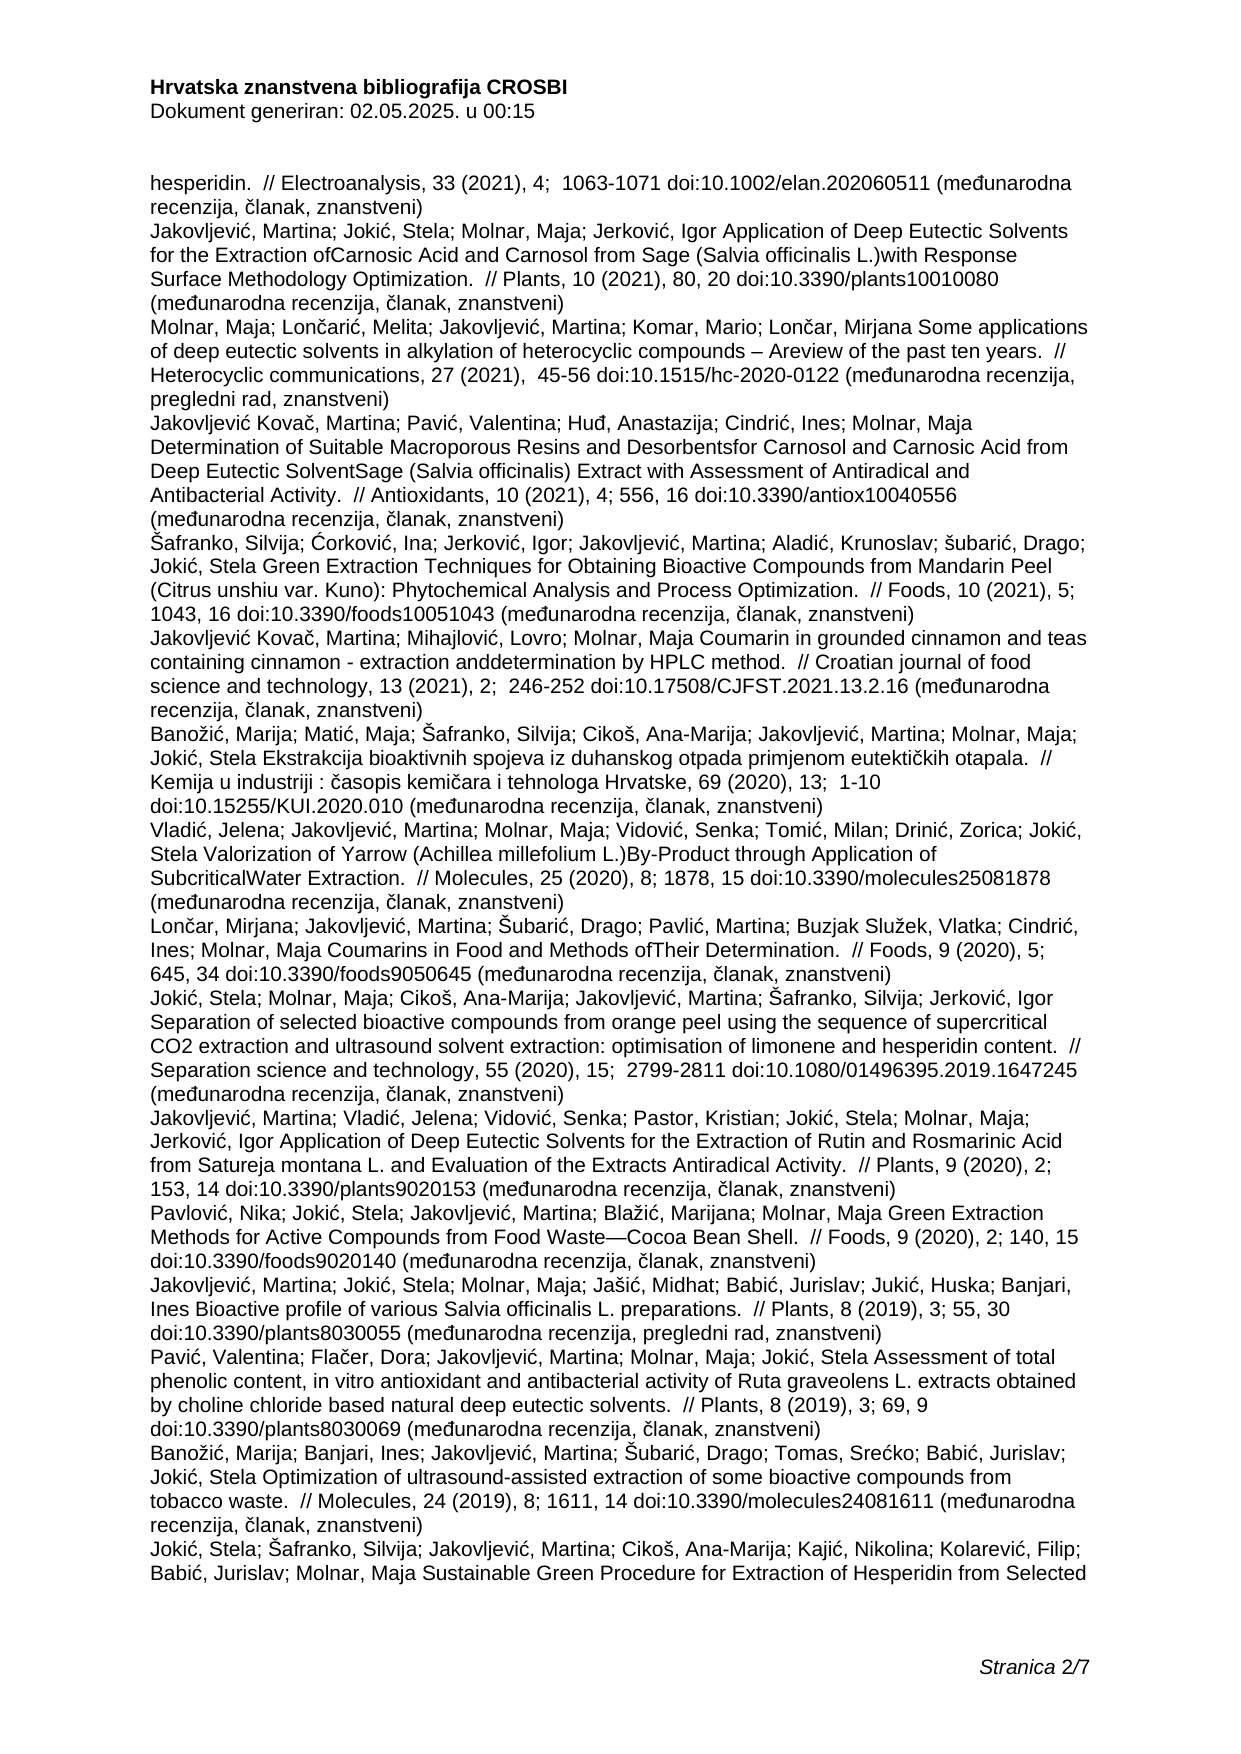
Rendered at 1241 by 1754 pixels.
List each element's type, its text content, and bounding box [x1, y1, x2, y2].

text Molnar, Maja; Lončarić, Melita; Jakovljević, Martina; Komar, Mario; Lončar, Mirjana [150, 315, 1090, 411]
text Pavić, Valentina; Flačer, Dora; Jakovljević, Martina; Molnar, Maja; Jokić, Stela [150, 1345, 1090, 1441]
text Banožić, Marija; Banjari, Ines; Jakovljević, Martina; Šubarić, Drago; Tomas, Srećko; Babić, Jurislav; Jokić, Stela [150, 1441, 1090, 1537]
text Jakovljević Kovač, Martina; Pavić, Valentina; Huđ, Anastazija; Cindrić, Ines; Molnar, Maja [150, 411, 1090, 530]
text Jokić, Stela; Molnar, Maja; Cikoš, Ana-Marija; Jakovljević, Martina; Šafranko, Silvija; Jerković, Igor [150, 986, 1090, 1105]
text Jakovljević, Martina; Vladić, Jelena; Vidović, Senka; Pastor, Kristian; Jokić, Stela; Molnar, Maja; Jerković, Igor [150, 1105, 1090, 1201]
text Jakovljević, Martina; Jokić, Stela; Molnar, Maja; Jerković, Igor [150, 219, 1090, 315]
text Banožić, Marija; Matić, Maja; Šafranko, Silvija; Cikoš, Ana-Marija; Jakovljević, Martina; Molnar, Maja; Jokić, Stela [150, 722, 1090, 818]
text Šafranko, Silvija; Ćorković, Ina; Jerković, Igor; Jakovljević, Martina; Aladić, Krunoslav; šubarić, Drago; Jokić, Stela [150, 530, 1090, 626]
text Lončar, Mirjana; Jakovljević, Martina; Šubarić, Drago; Pavlić, Martina; Buzjak Služek, Vlatka; Cindrić, Ines; Molnar, Maja [150, 914, 1090, 986]
text Jakovljević, Martina; Jokić, Stela; Molnar, Maja; Jašić, Midhat; Babić, Jurislav; Jukić, Huska; Banjari, Ines [150, 1273, 1090, 1345]
text Vladić, Jelena; Jakovljević, Martina; Molnar, Maja; Vidović, Senka; Tomić, Milan; Drinić, Zorica; Jokić, Stela [150, 818, 1090, 914]
text Pavlović, Nika; Jokić, Stela; Jakovljević, Martina; Blažić, Marijana; Molnar, Maja [150, 1201, 1090, 1273]
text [150, 1537, 1090, 1584]
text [150, 171, 1090, 219]
text Jakovljević Kovač, Martina; Mihajlović, Lovro; Molnar, Maja [150, 626, 1090, 722]
